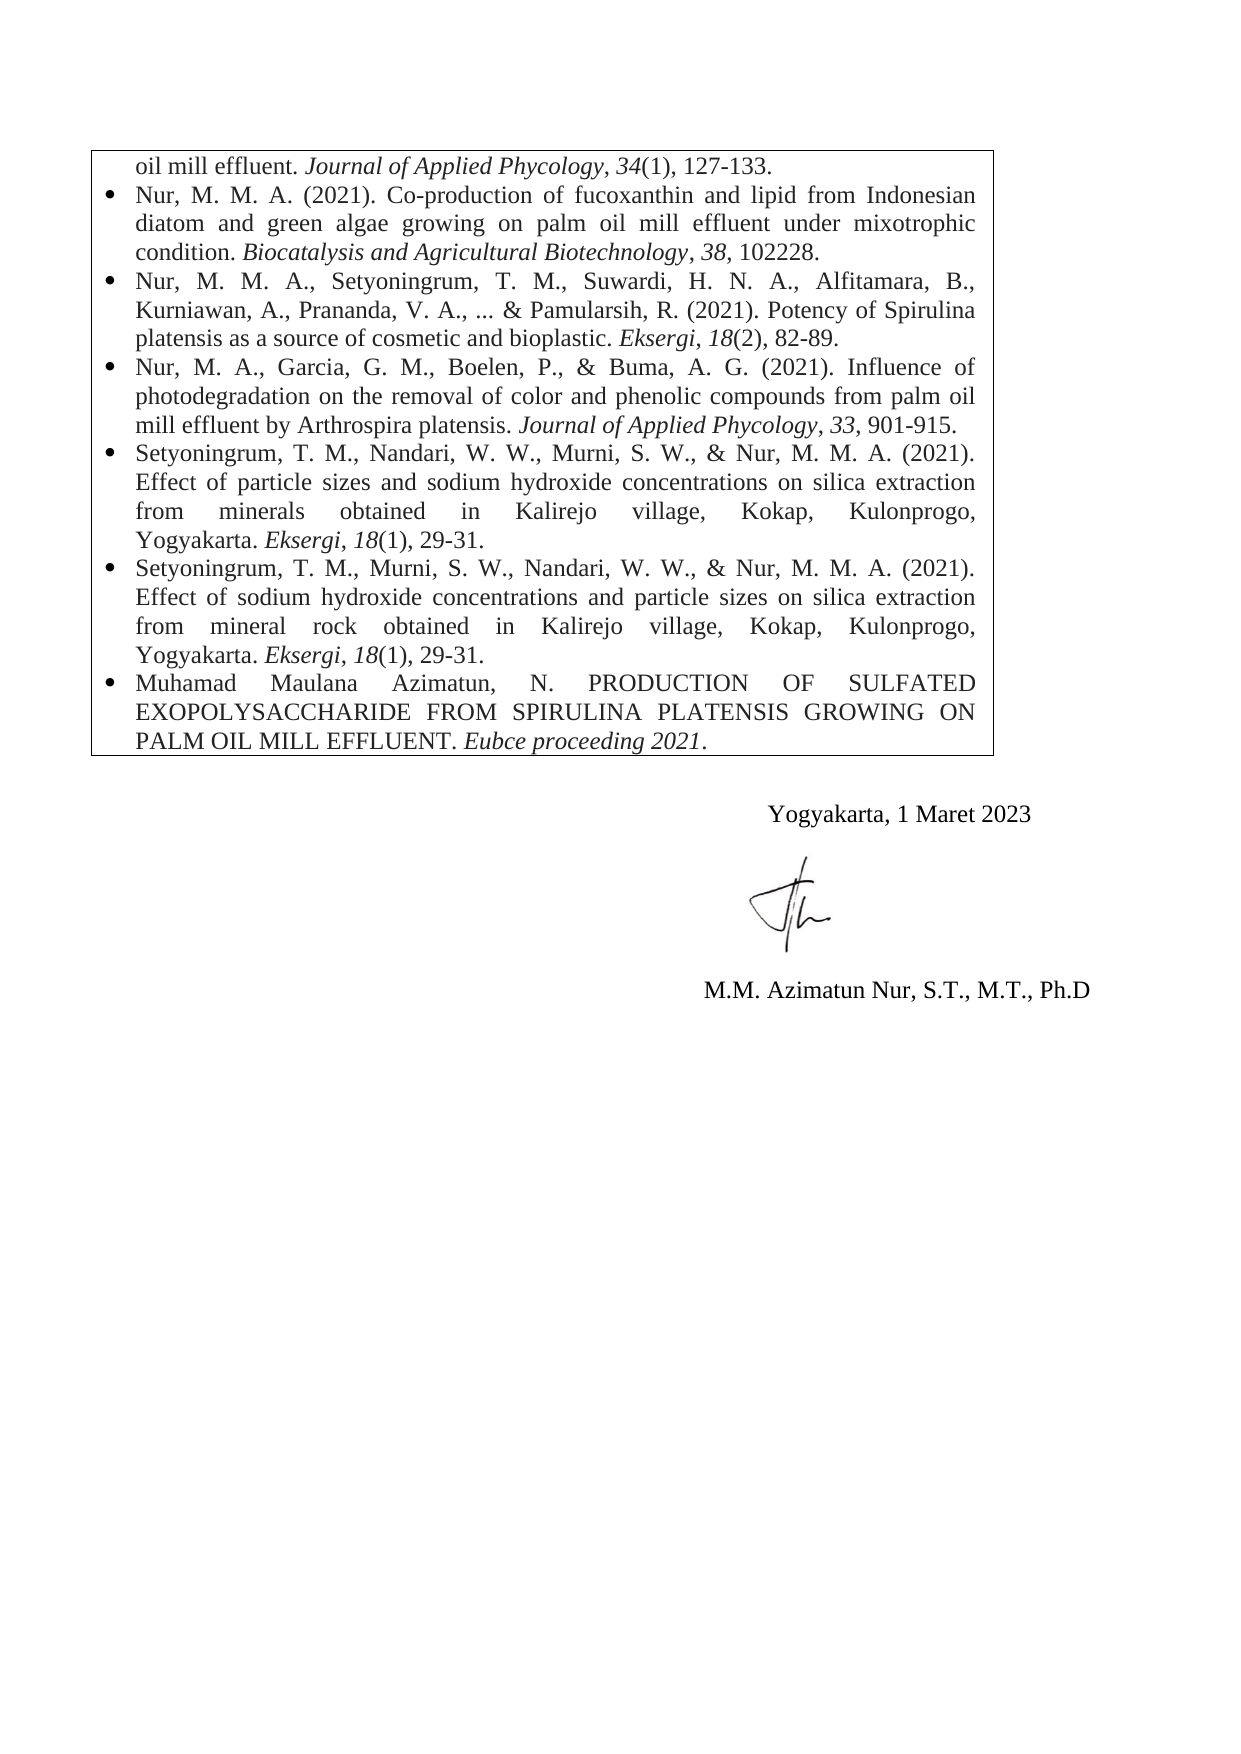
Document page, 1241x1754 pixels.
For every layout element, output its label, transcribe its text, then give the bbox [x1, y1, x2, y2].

text Yogyakarta, 1 Maret 2023 [150, 799, 1031, 828]
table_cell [92, 151, 993, 755]
picture [723, 844, 857, 976]
text M.M. Azimatun Nur, S.T., M.T., Ph.D [150, 828, 1090, 1004]
